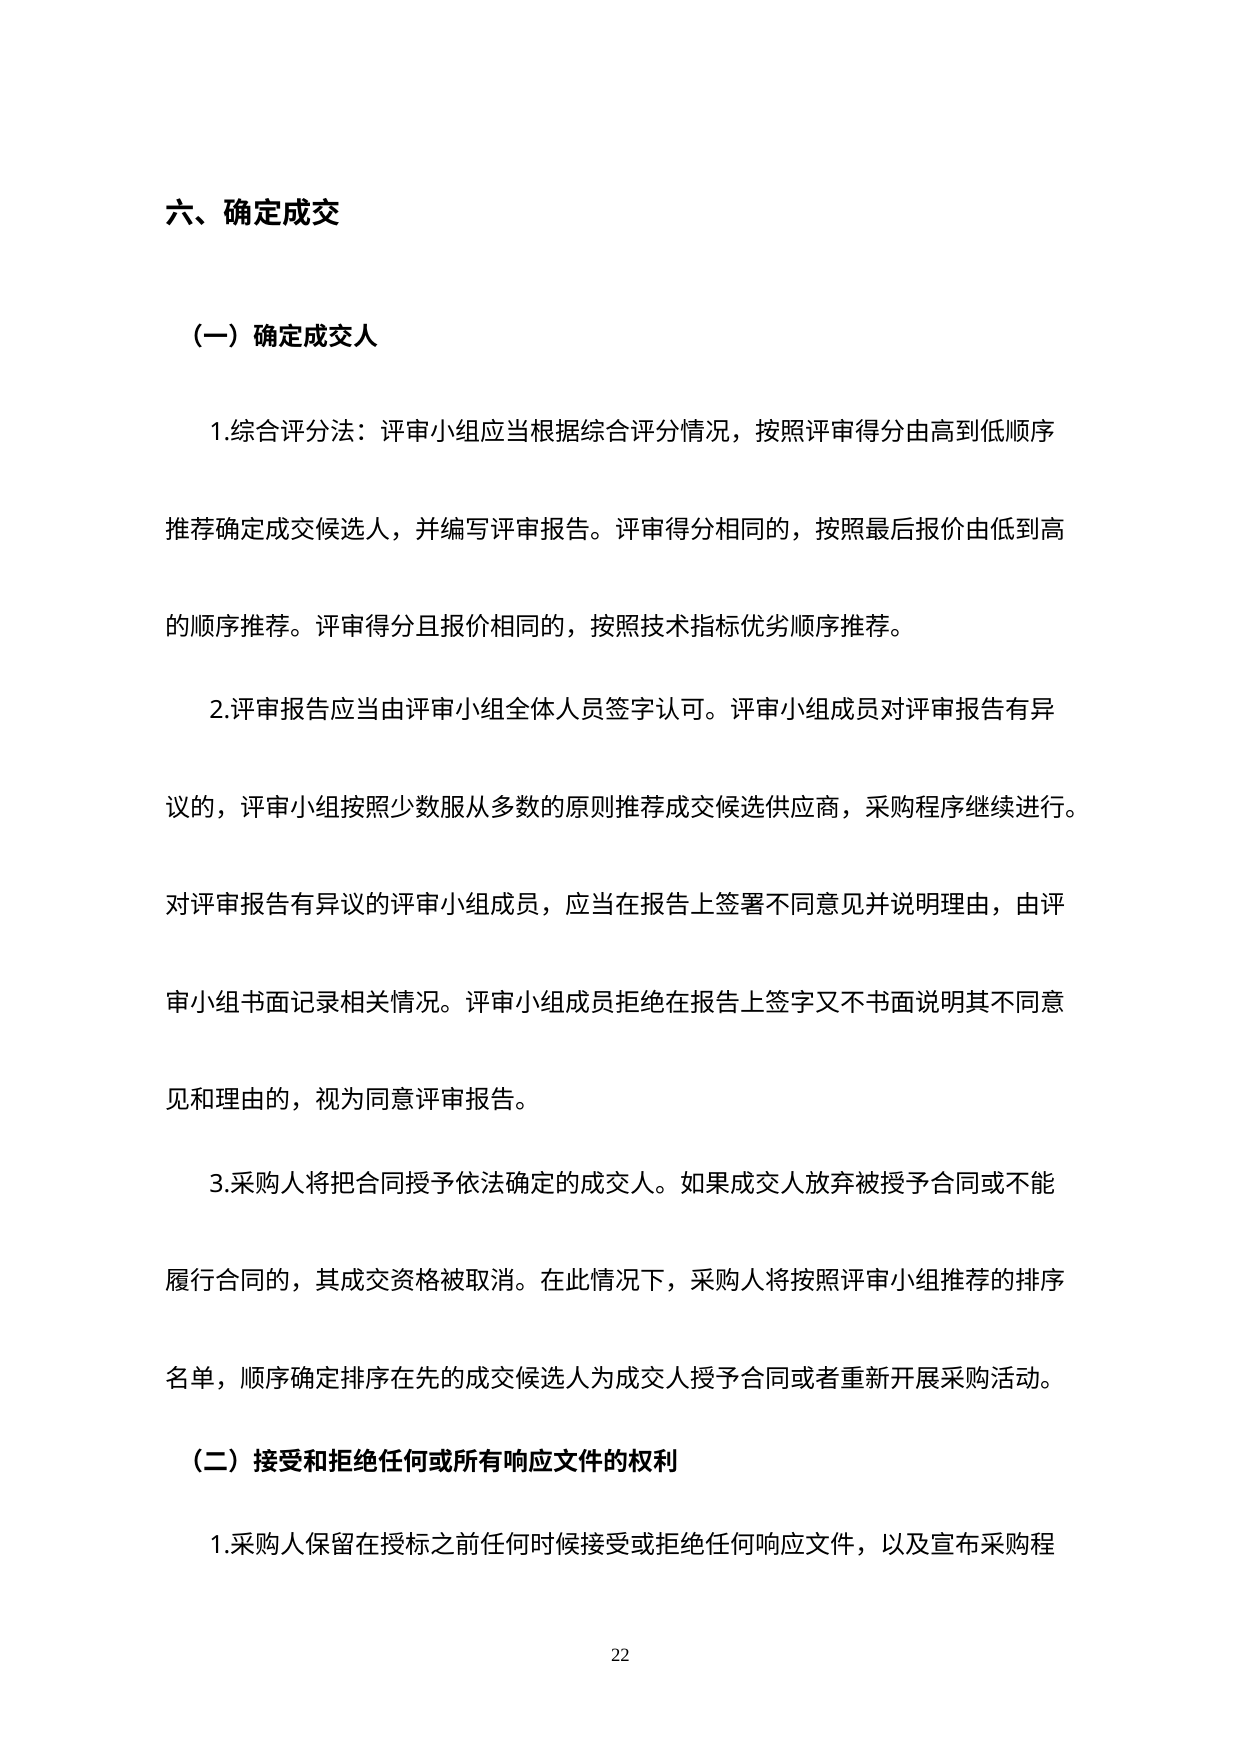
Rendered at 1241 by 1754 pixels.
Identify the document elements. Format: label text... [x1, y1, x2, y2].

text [165, 1510, 1075, 1575]
text （二）接受和拒绝任何或所有响应文件的权利 [165, 1427, 1075, 1492]
text 1.综合评分法：评审小组应当根据综合评分情况，按照评审得分由高到低顺序推荐确定成交候选人，并编写评审报告。评审得分相同的，按照最后报价由低到高的顺序推荐。评审得分且报价相同的，按照技术指标优劣顺序推荐。 [165, 397, 1075, 657]
text 2.评审报告应当由评审小组全体人员签字认可。评审小组成员对评审报告有异议的，评审小组按照少数服从多数的原则推荐成交候选供应商，采购程序继续进行。对评审报告有异议的评审小组成员，应当在报告上签署不同意见并说明理由，由评审小组书面记录相关情况。评审小组成员拒绝在报告上签字又不书面说明其不同意见和理由的，视为同意评审报告。 [165, 676, 1075, 1131]
text 3.采购人将把合同授予依法确定的成交人。如果成交人放弃被授予合同或不能履行合同的，其成交资格被取消。在此情况下，采购人将按照评审小组推荐的排序名单，顺序确定排序在先的成交候选人为成交人授予合同或者重新开展采购活动。 [165, 1149, 1075, 1409]
subtitle 六、确定成交 [165, 178, 1075, 243]
subtitle （一）确定成交人 [165, 302, 1075, 367]
